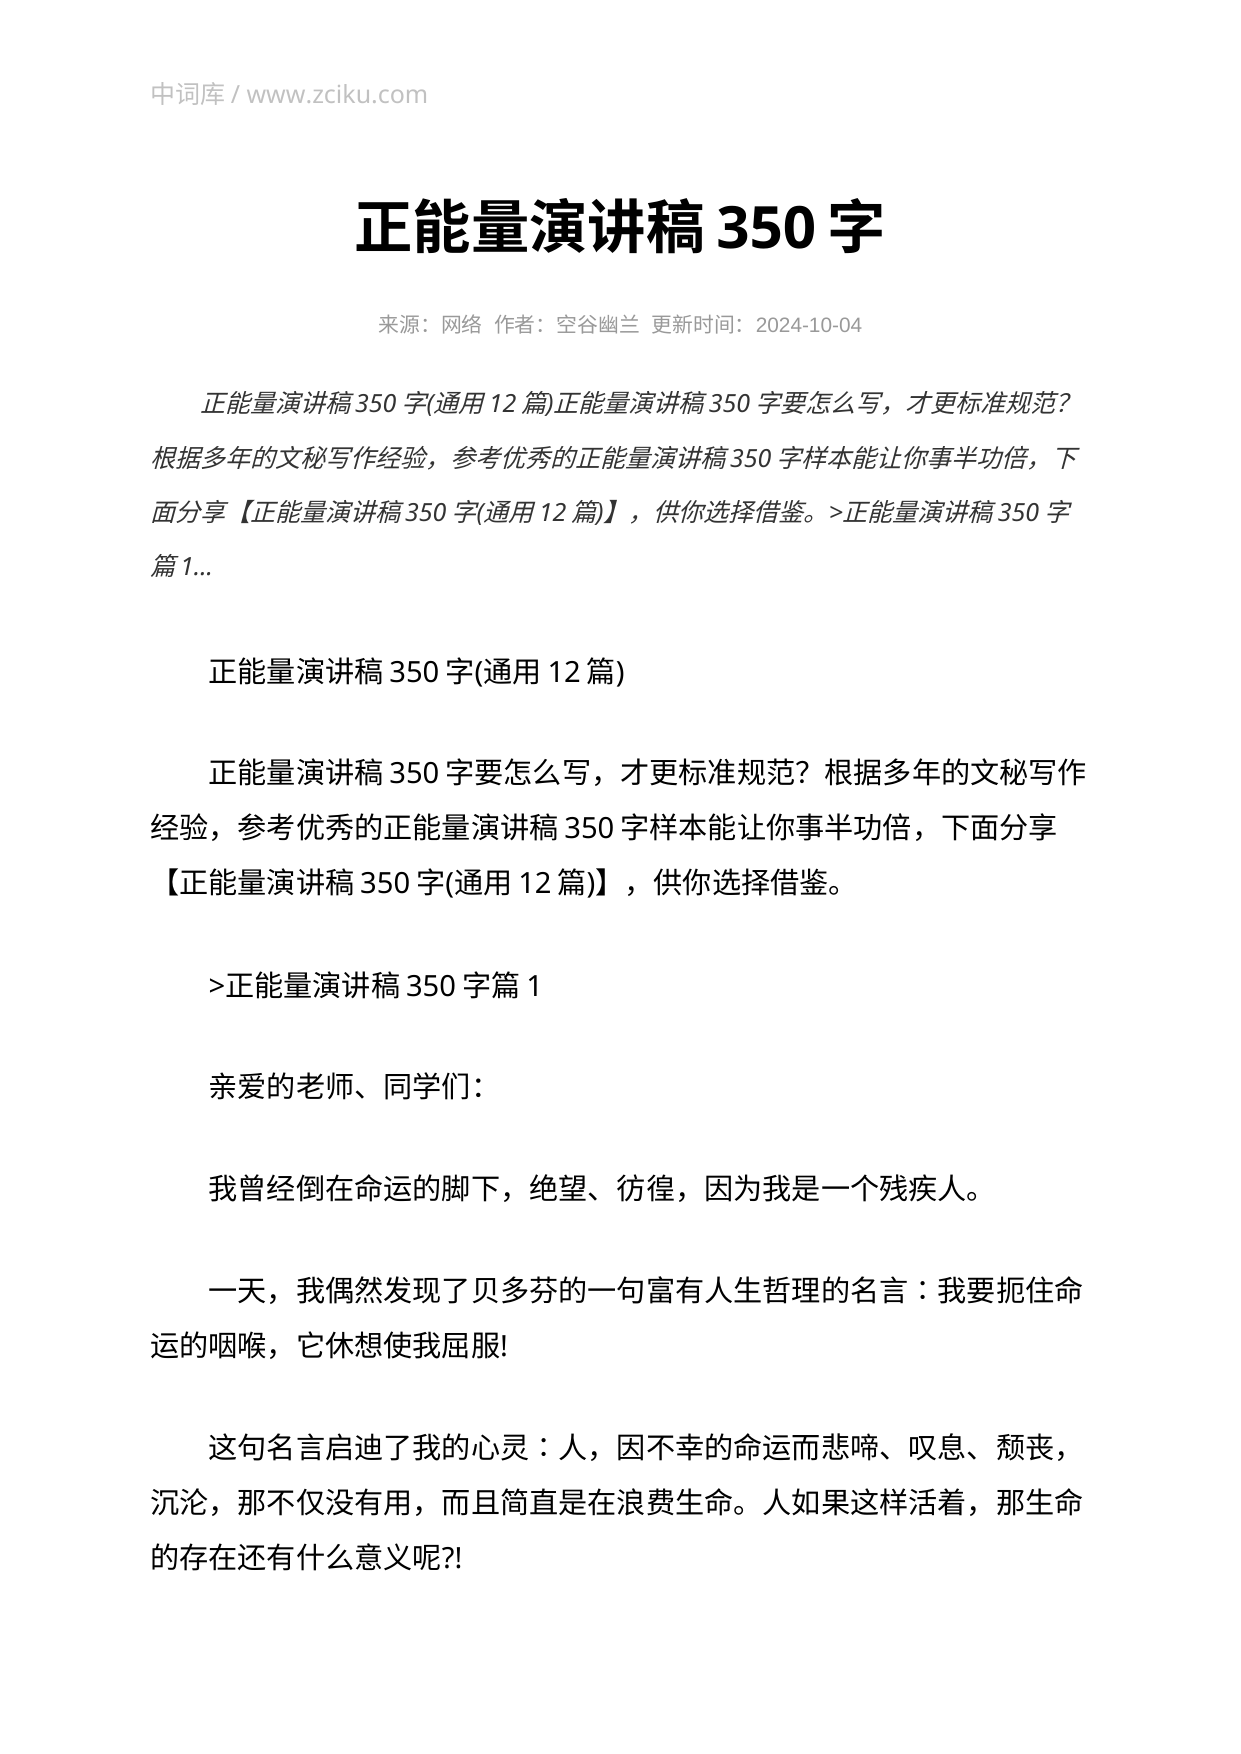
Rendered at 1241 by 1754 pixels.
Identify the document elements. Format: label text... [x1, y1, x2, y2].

text >正能量演讲稿350字篇1 [150, 962, 1090, 1004]
text 我曾经倒在命运的脚下，绝望、彷徨，因为我是一个残疾人。 [150, 1166, 1090, 1208]
text 正能量演讲稿350字(通用12篇)正能量演讲稿350字要怎么写，才更标准规范？根据多年的文秘写作经验，参考优秀的正能量演讲稿350字样本能让你事半功倍，下面分享【正能量演讲稿350字(通用12篇)】，供你选择借鉴。>正能量演讲稿350字篇1... [150, 384, 1090, 583]
text 正能量演讲稿350字要怎么写，才更标准规范？根据多年的文秘写作经验，参考优秀的正能量演讲稿350字样本能让你事半功倍，下面分享【正能量演讲稿350字(通用12篇)】，供你选择借鉴。 [150, 750, 1090, 902]
text 一天，我偶然发现了贝多芬的一句富有人生哲理的名言∶我要扼住命运的咽喉，它休想使我屈服! [150, 1268, 1090, 1365]
text 亲爱的老师、同学们： [150, 1064, 1090, 1106]
text 这句名言启迪了我的心灵∶人，因不幸的命运而悲啼、叹息、颓丧，沉沦，那不仅没有用，而且简直是在浪费生命。人如果这样活着，那生命的存在还有什么意义呢?! [150, 1424, 1090, 1577]
subtitle 正能量演讲稿350字 [150, 181, 1090, 266]
text 正能量演讲稿350字(通用12篇) [150, 648, 1090, 691]
text 来源：网络 作者：空谷幽兰 更新时间：2024-10-04 [150, 313, 1090, 337]
